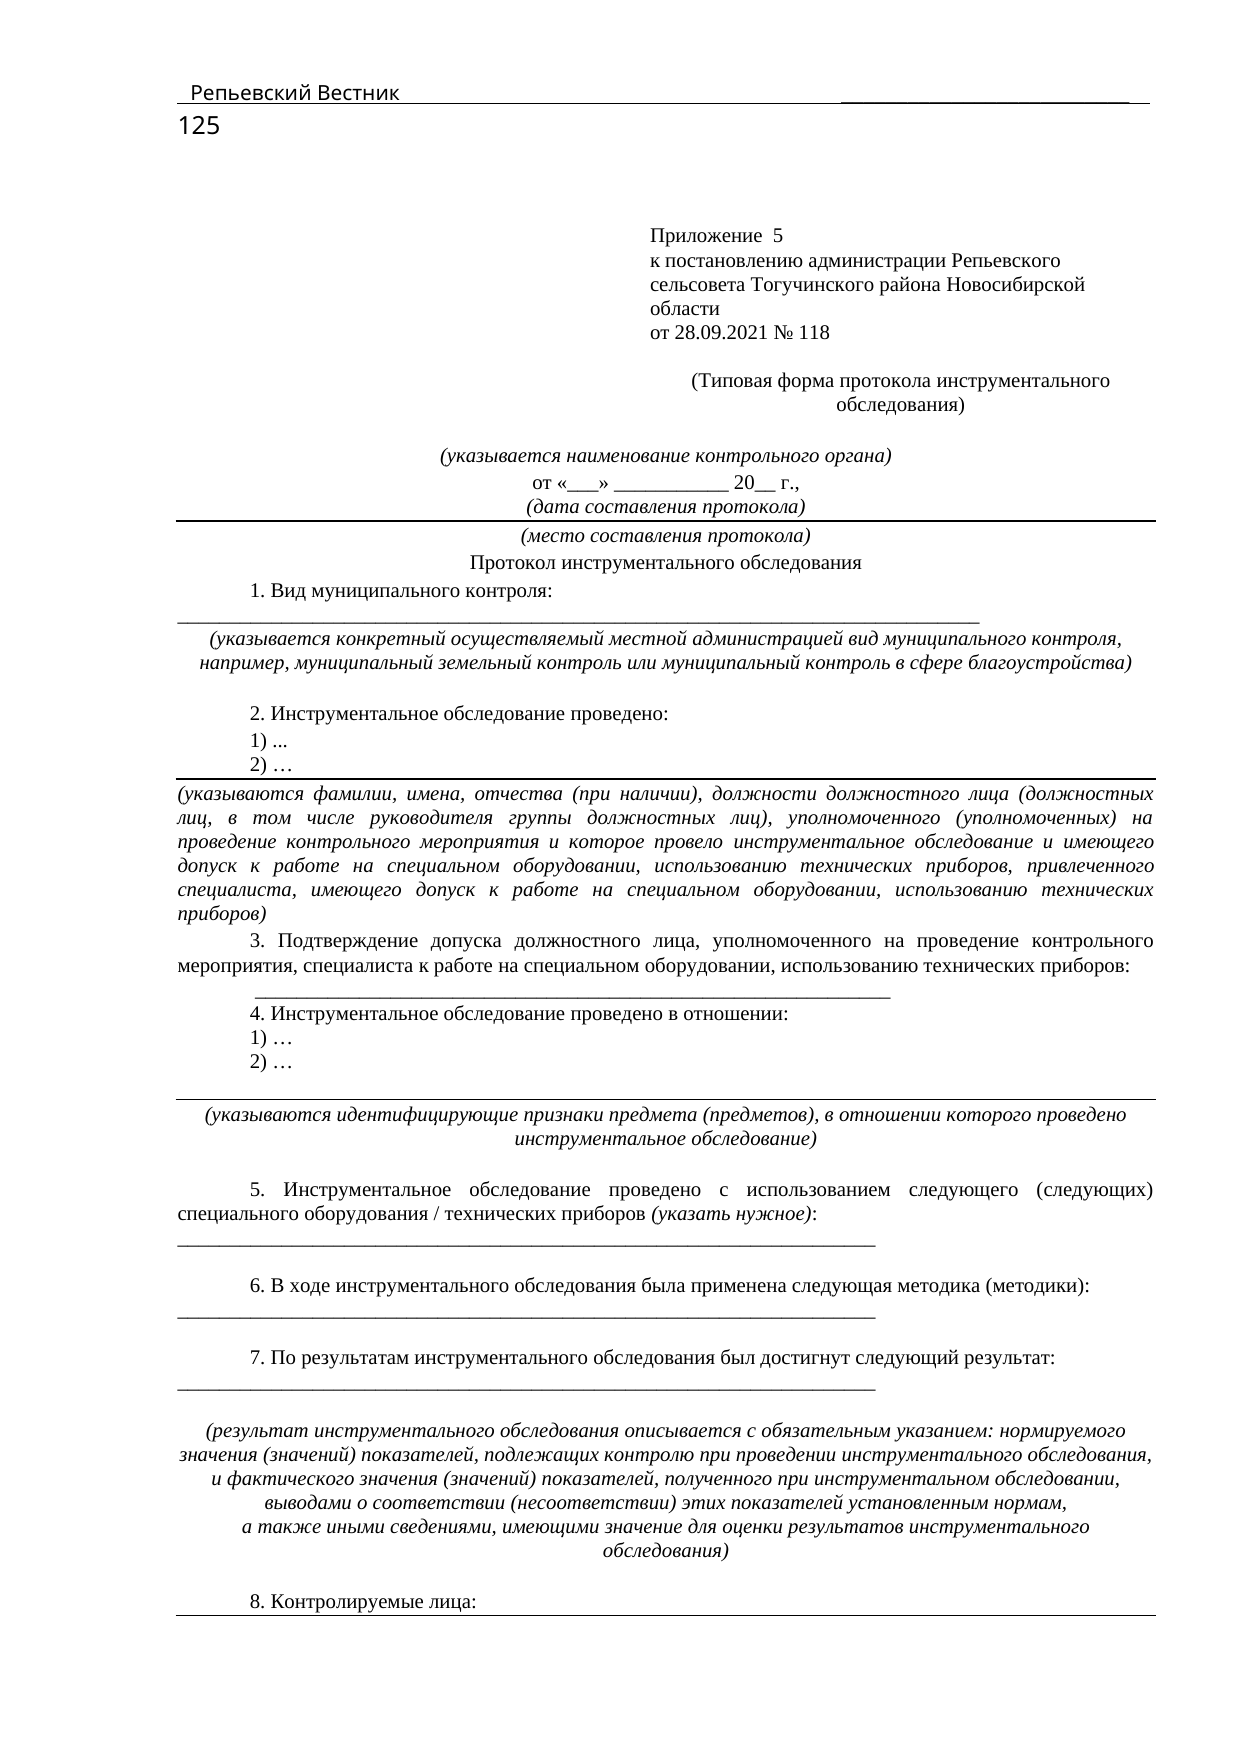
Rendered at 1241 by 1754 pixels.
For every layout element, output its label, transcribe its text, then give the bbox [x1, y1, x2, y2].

text (Типовая форма протокола инструментального обследования) [965, 368, 1152, 416]
text к постановлению администрации Репьевского сельсовета Тогучинского района Новосибирской области [650, 247, 1152, 320]
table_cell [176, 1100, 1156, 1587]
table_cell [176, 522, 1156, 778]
text от 28.09.2021 № 118 [650, 320, 1152, 344]
text Приложение 5 [650, 223, 1152, 247]
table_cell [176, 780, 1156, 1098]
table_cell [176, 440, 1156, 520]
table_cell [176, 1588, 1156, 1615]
text (Типовая форма протокола инструментального обследования) [650, 368, 931, 416]
